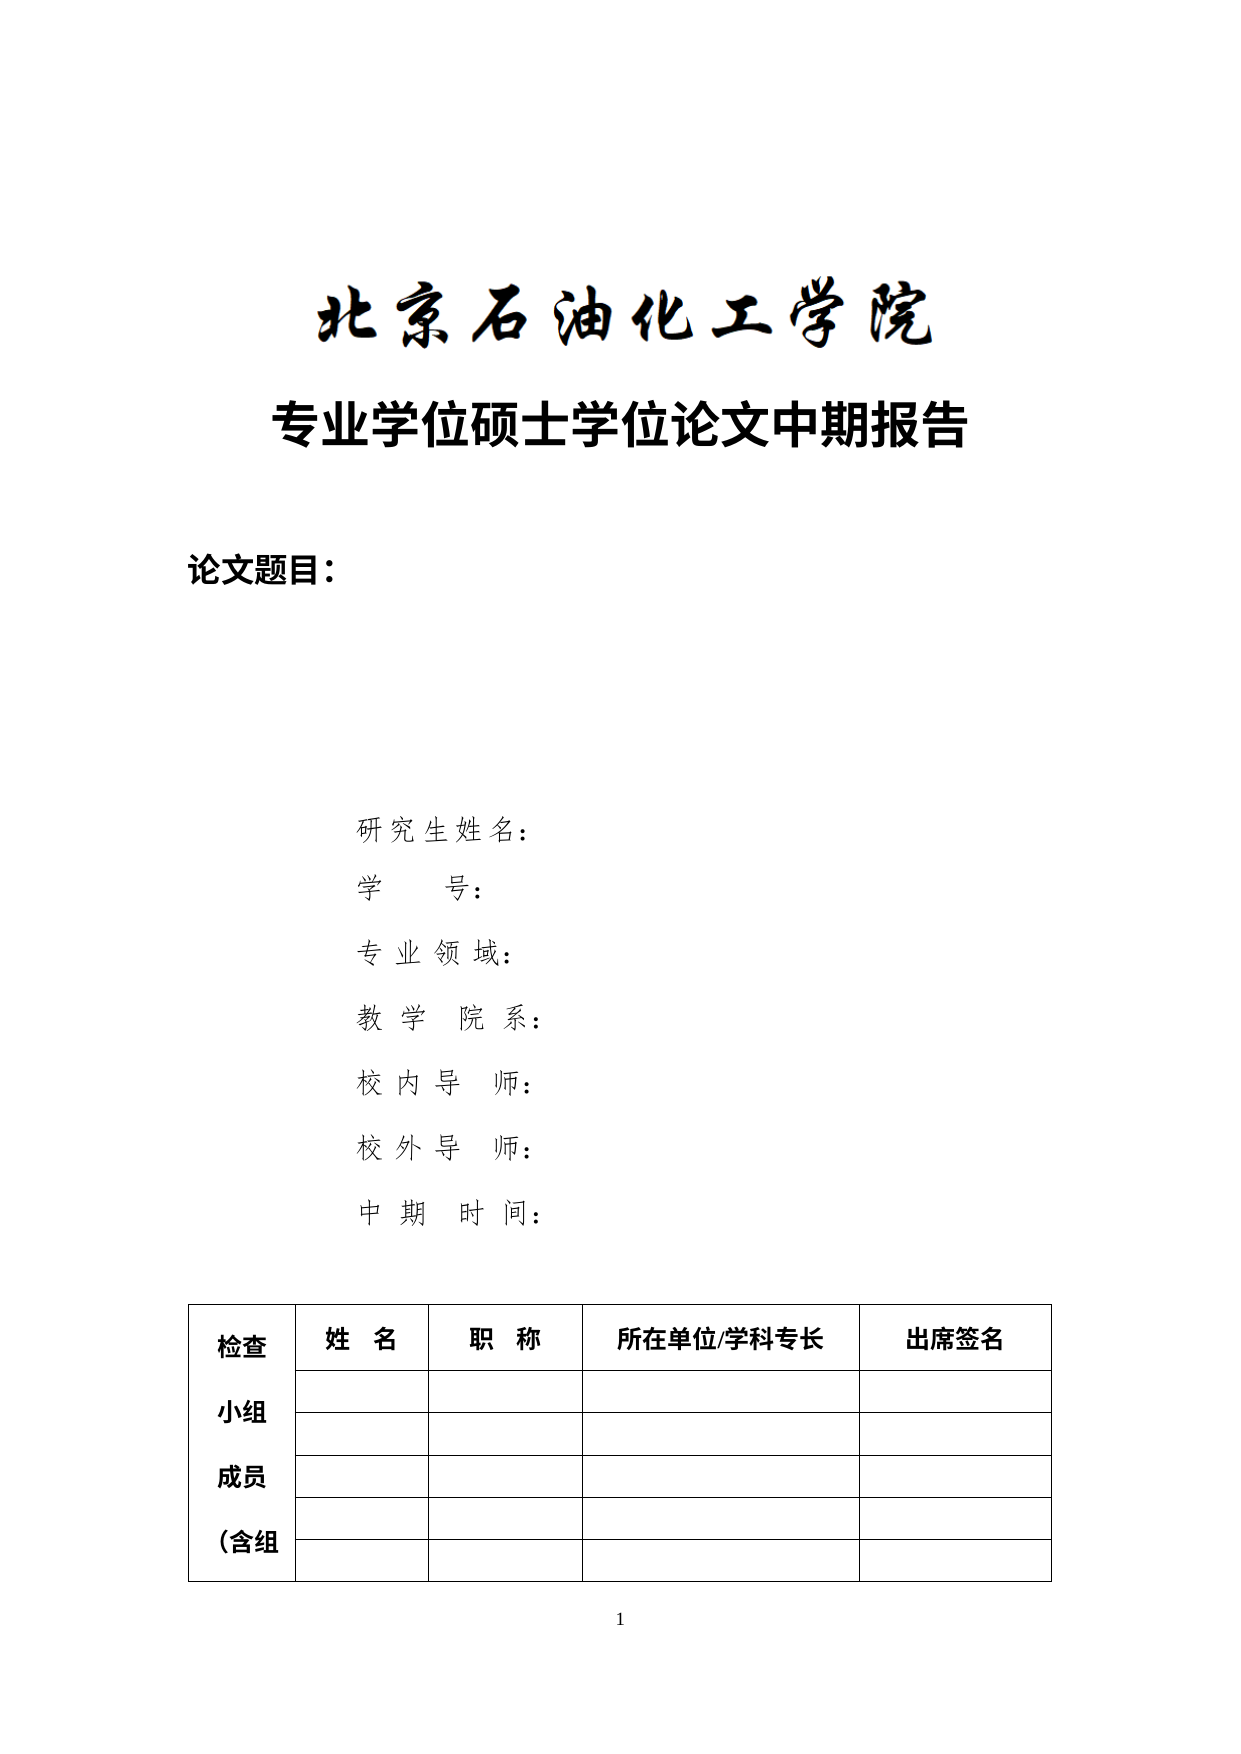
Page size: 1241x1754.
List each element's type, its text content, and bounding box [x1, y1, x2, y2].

table_cell 教 学 院 系： [331, 979, 908, 1044]
table_cell [429, 1456, 582, 1497]
table_cell [860, 1498, 1051, 1539]
table_cell [296, 1498, 428, 1539]
table_header 姓 名 [296, 1305, 428, 1370]
table_header 所在单位/学科专长 [583, 1305, 859, 1370]
table_header 出席签名 [860, 1305, 1051, 1370]
table_cell [296, 1456, 428, 1497]
table_cell 中 期 时 间： [331, 1174, 908, 1239]
table_cell [583, 1498, 859, 1539]
text 专业学位硕士学位论文中期报告 [187, 373, 1053, 471]
table_cell [860, 1371, 1051, 1412]
picture [286, 259, 954, 355]
table_cell [583, 1413, 859, 1454]
table_cell [583, 1540, 859, 1581]
table_cell [583, 1456, 859, 1497]
table_header 检查 小组 成员 （含组长） [189, 1305, 295, 1581]
table_cell [429, 1540, 582, 1581]
table_cell 校内导 师： [331, 1044, 908, 1109]
table_cell 学号： [331, 849, 908, 914]
text 论文题目： [187, 536, 1053, 601]
table_header 职 称 [429, 1305, 582, 1370]
table_cell 校外导 师： [331, 1109, 908, 1174]
table_cell [860, 1540, 1051, 1581]
table_cell [860, 1413, 1051, 1454]
table_cell 专业领域： [331, 914, 908, 979]
table_cell [583, 1371, 859, 1412]
table_cell [429, 1413, 582, 1454]
table_cell [296, 1413, 428, 1454]
table_cell [860, 1456, 1051, 1497]
table_cell [429, 1371, 582, 1412]
table_cell [429, 1498, 582, 1539]
table_cell [296, 1540, 428, 1581]
table_header 研究生姓名： [331, 796, 908, 849]
table_cell [296, 1371, 428, 1412]
